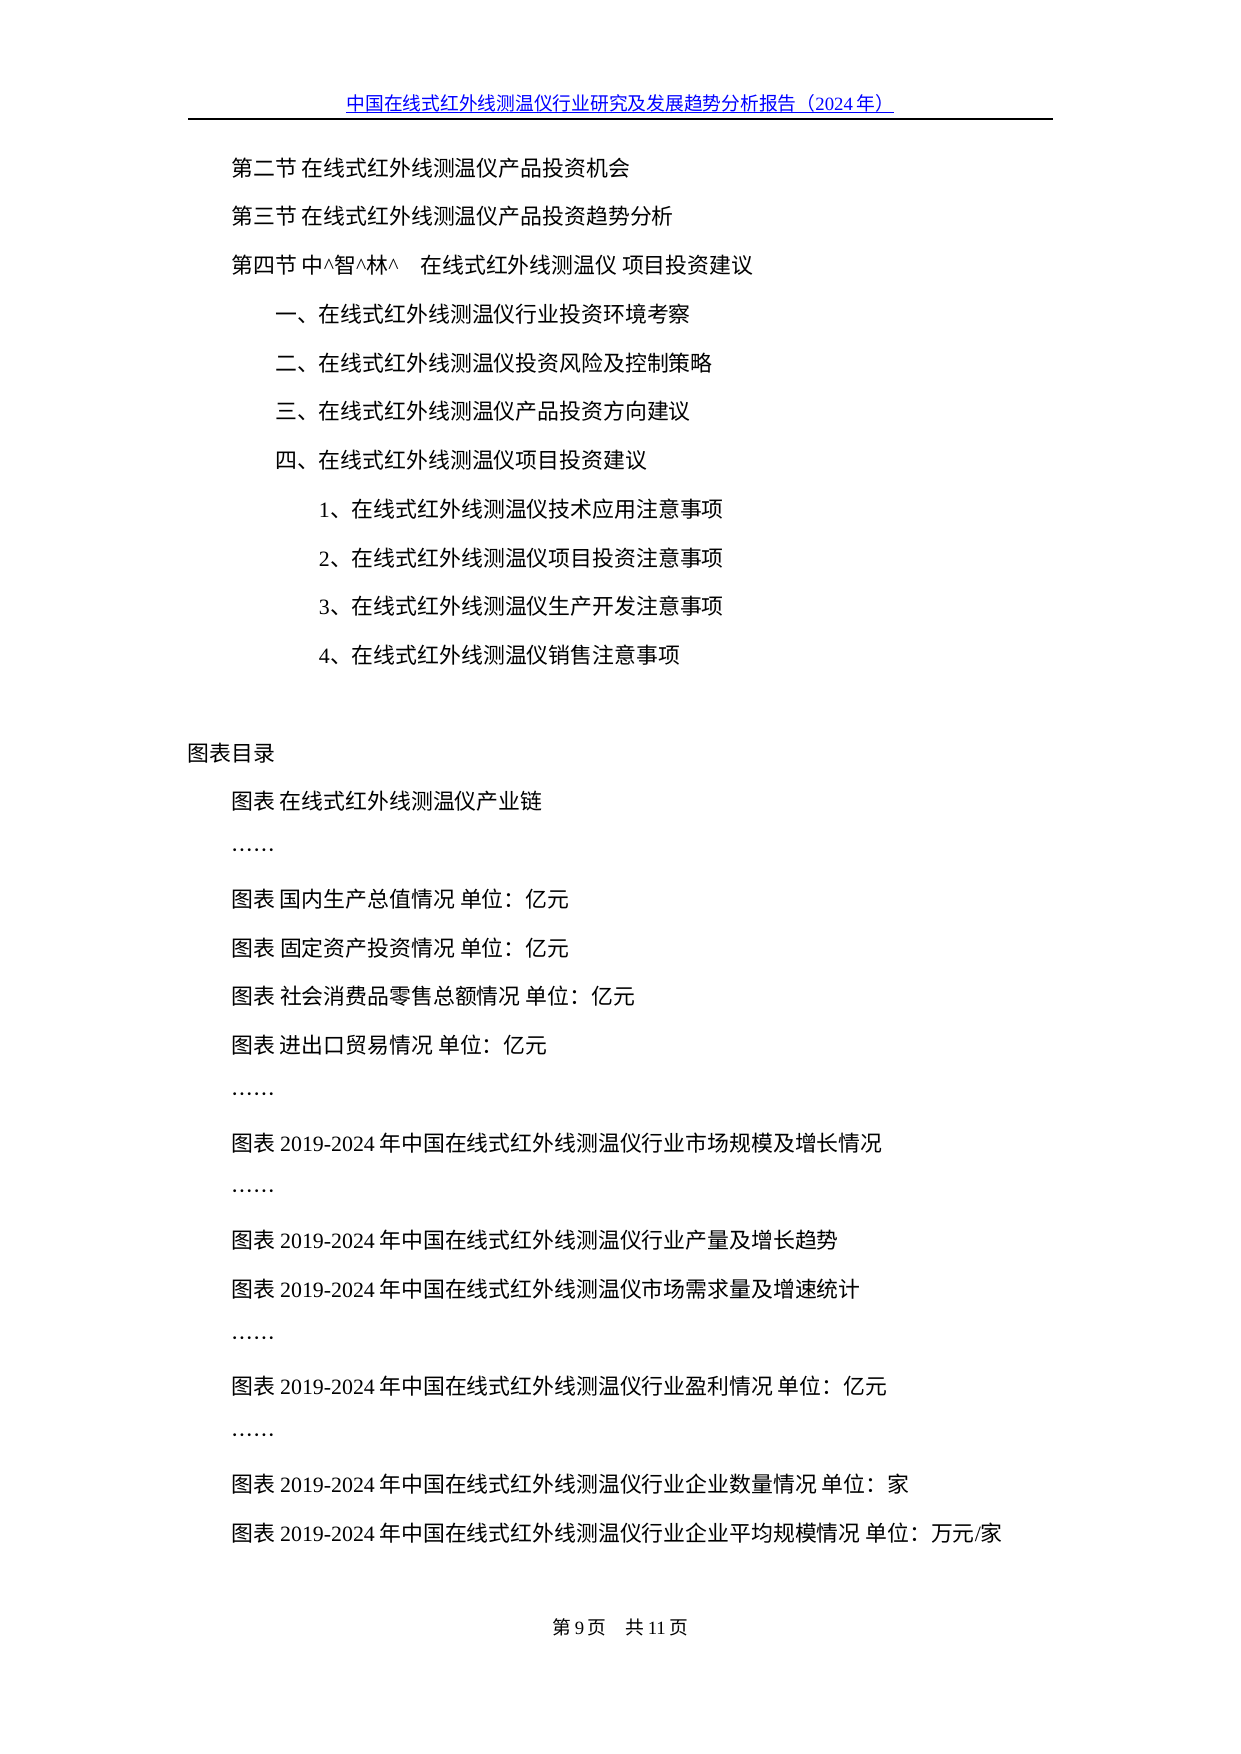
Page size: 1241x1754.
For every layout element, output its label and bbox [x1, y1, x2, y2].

text [187, 150, 1053, 1548]
